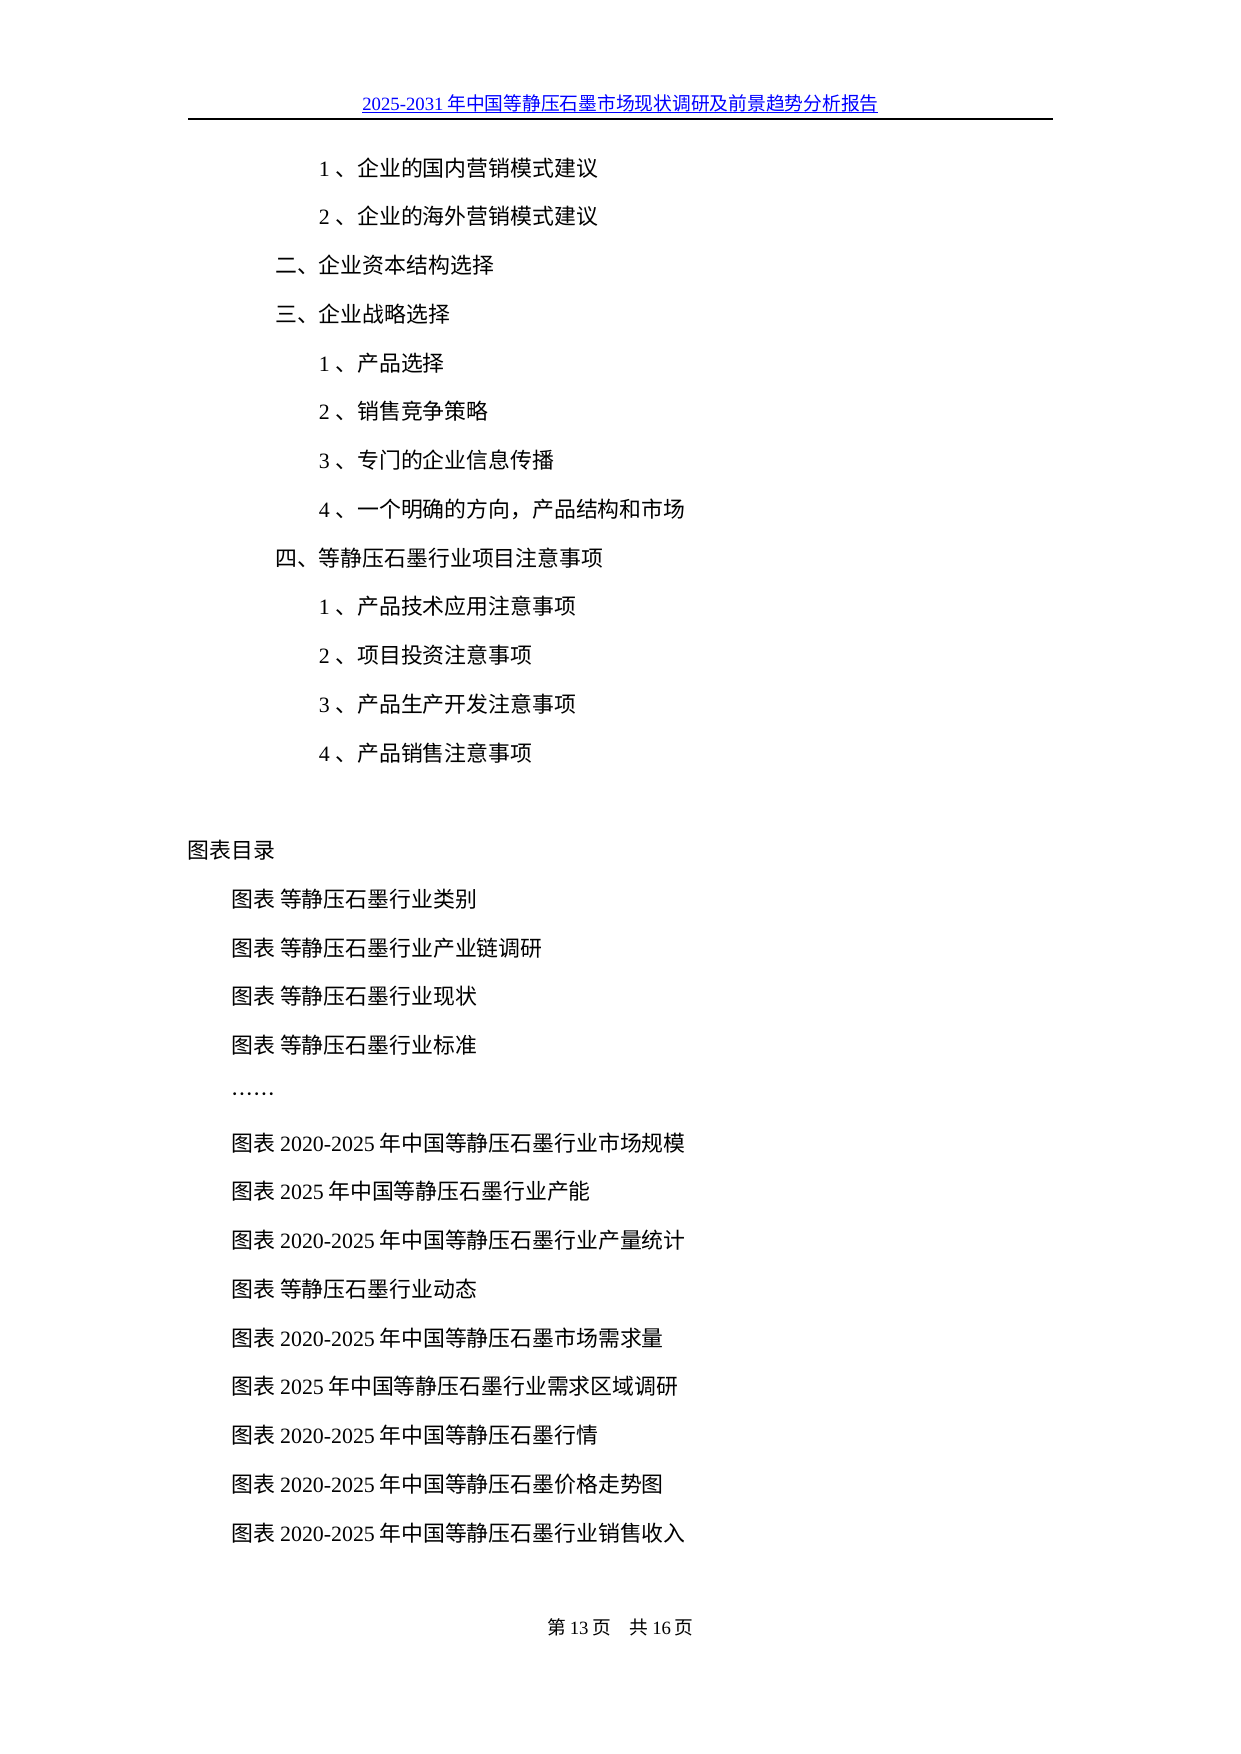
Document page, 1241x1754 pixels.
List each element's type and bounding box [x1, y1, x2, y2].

text [187, 150, 1053, 1548]
